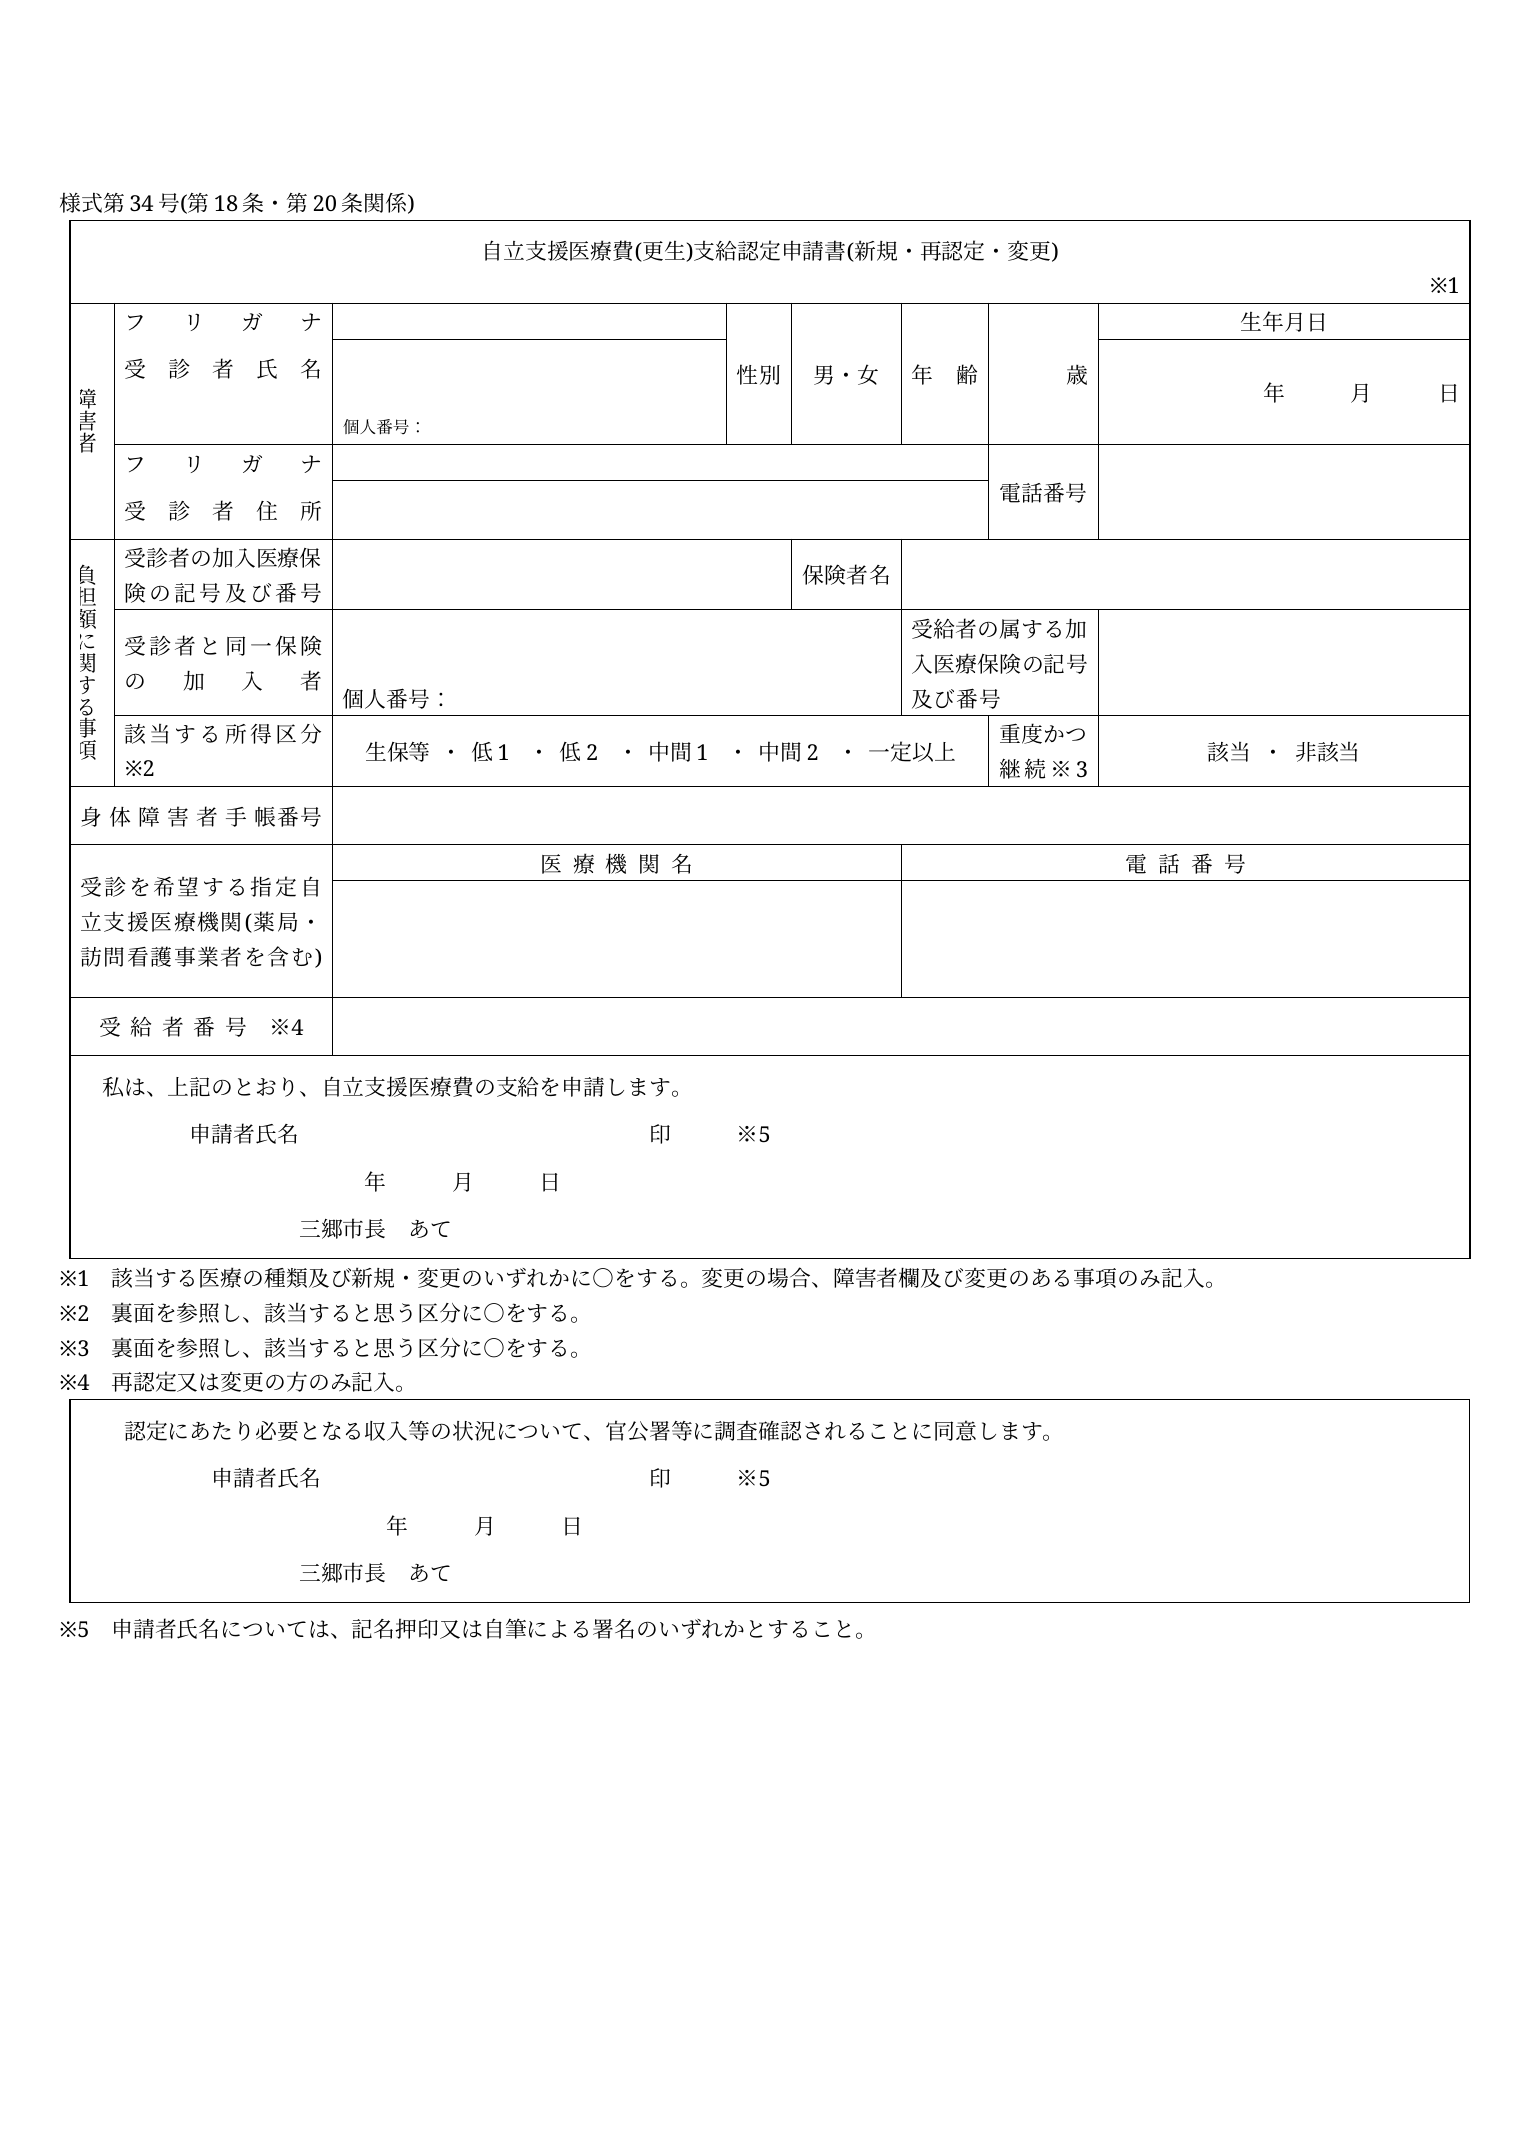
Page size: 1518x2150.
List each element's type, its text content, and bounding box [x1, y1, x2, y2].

table_cell 生年月日 [1099, 304, 1469, 338]
table_cell 受給者の属する加入医療保険の記号及び番号 [902, 610, 1098, 715]
table_cell 重度かつ継続※3 [989, 716, 1098, 786]
table_cell 保険者名 [792, 540, 901, 609]
table_cell フリガナ 受診者氏名 [115, 304, 332, 444]
table_cell [1099, 445, 1469, 538]
table_cell 受診者と同一保険の加入者 [115, 610, 332, 715]
table_cell 年齢 [902, 304, 988, 444]
table_cell [333, 998, 1469, 1055]
table_cell 障害者 [71, 304, 114, 538]
table_cell [1099, 610, 1469, 715]
table_cell [902, 881, 1469, 997]
text ※1 該当する医療の種類及び新規・変更のいずれかに○をする。変更の場合、障害者欄及び変更のある事項のみ記入。 [59, 1259, 1459, 1294]
table_cell 受給者番号 ※4 [71, 998, 332, 1055]
table_cell 個人番号： [333, 340, 726, 444]
table_cell フリガナ 受診者住所 [115, 445, 332, 538]
table_cell [333, 881, 901, 997]
table_cell 男・女 [792, 304, 901, 444]
table_cell 該当する所得区分 ※2 [115, 716, 332, 786]
table_header 認定にあたり必要となる収入等の状況について、官公署等に調査確認されることに同意します。 申請者氏名 印 ※5 年 月 日 三郷市長 あて [71, 1400, 1469, 1602]
text ※3 裏面を参照し、該当すると思う区分に○をする。 [59, 1329, 1459, 1364]
text ※4 再認定又は変更の方のみ記入。 [59, 1364, 1459, 1399]
table_cell 負担額に関する事項 [71, 540, 114, 786]
table_cell 受診者の加入医療保険の記号及び番号 [115, 540, 332, 609]
table_cell [333, 481, 988, 538]
table_cell 電話番号 [989, 445, 1098, 538]
table_cell 生保等・低1・低2・中間1・中間2・一定以上 [333, 716, 988, 786]
table_cell [333, 540, 791, 609]
table_cell 医療機関名 [333, 845, 901, 880]
text 様式第34号(第18条・第20条関係) [59, 185, 1459, 220]
table_cell 歳 [989, 304, 1098, 444]
table_cell 該当・非該当 [1099, 716, 1469, 786]
table_cell 受診を希望する指定自立支援医療機関(薬局・訪問看護事業者を含む) [71, 845, 332, 997]
table_cell 個人番号： [333, 610, 901, 715]
table_header 自立支援医療費(更生)支給認定申請書(新規・再認定・変更) ※1 [71, 221, 1469, 302]
table_cell 身体障害者手帳番号 [71, 787, 332, 844]
table_cell 性別 [727, 304, 791, 444]
table_cell [333, 304, 726, 338]
text ※5 申請者氏名については、記名押印又は自筆による署名のいずれかとすること。 [59, 1616, 1459, 1643]
table_cell 私は、上記のとおり、自立支援医療費の支給を申請します。 申請者氏名 印 ※5 年 月 日 三郷市長 あて [71, 1056, 1469, 1258]
table_cell 年 月 日 [1099, 340, 1469, 444]
table_cell 電話番号 [902, 845, 1469, 880]
table_cell [333, 445, 988, 480]
text ※2 裏面を参照し、該当すると思う区分に○をする。 [59, 1294, 1459, 1329]
table_cell [902, 540, 1469, 609]
table_cell [333, 787, 1469, 844]
